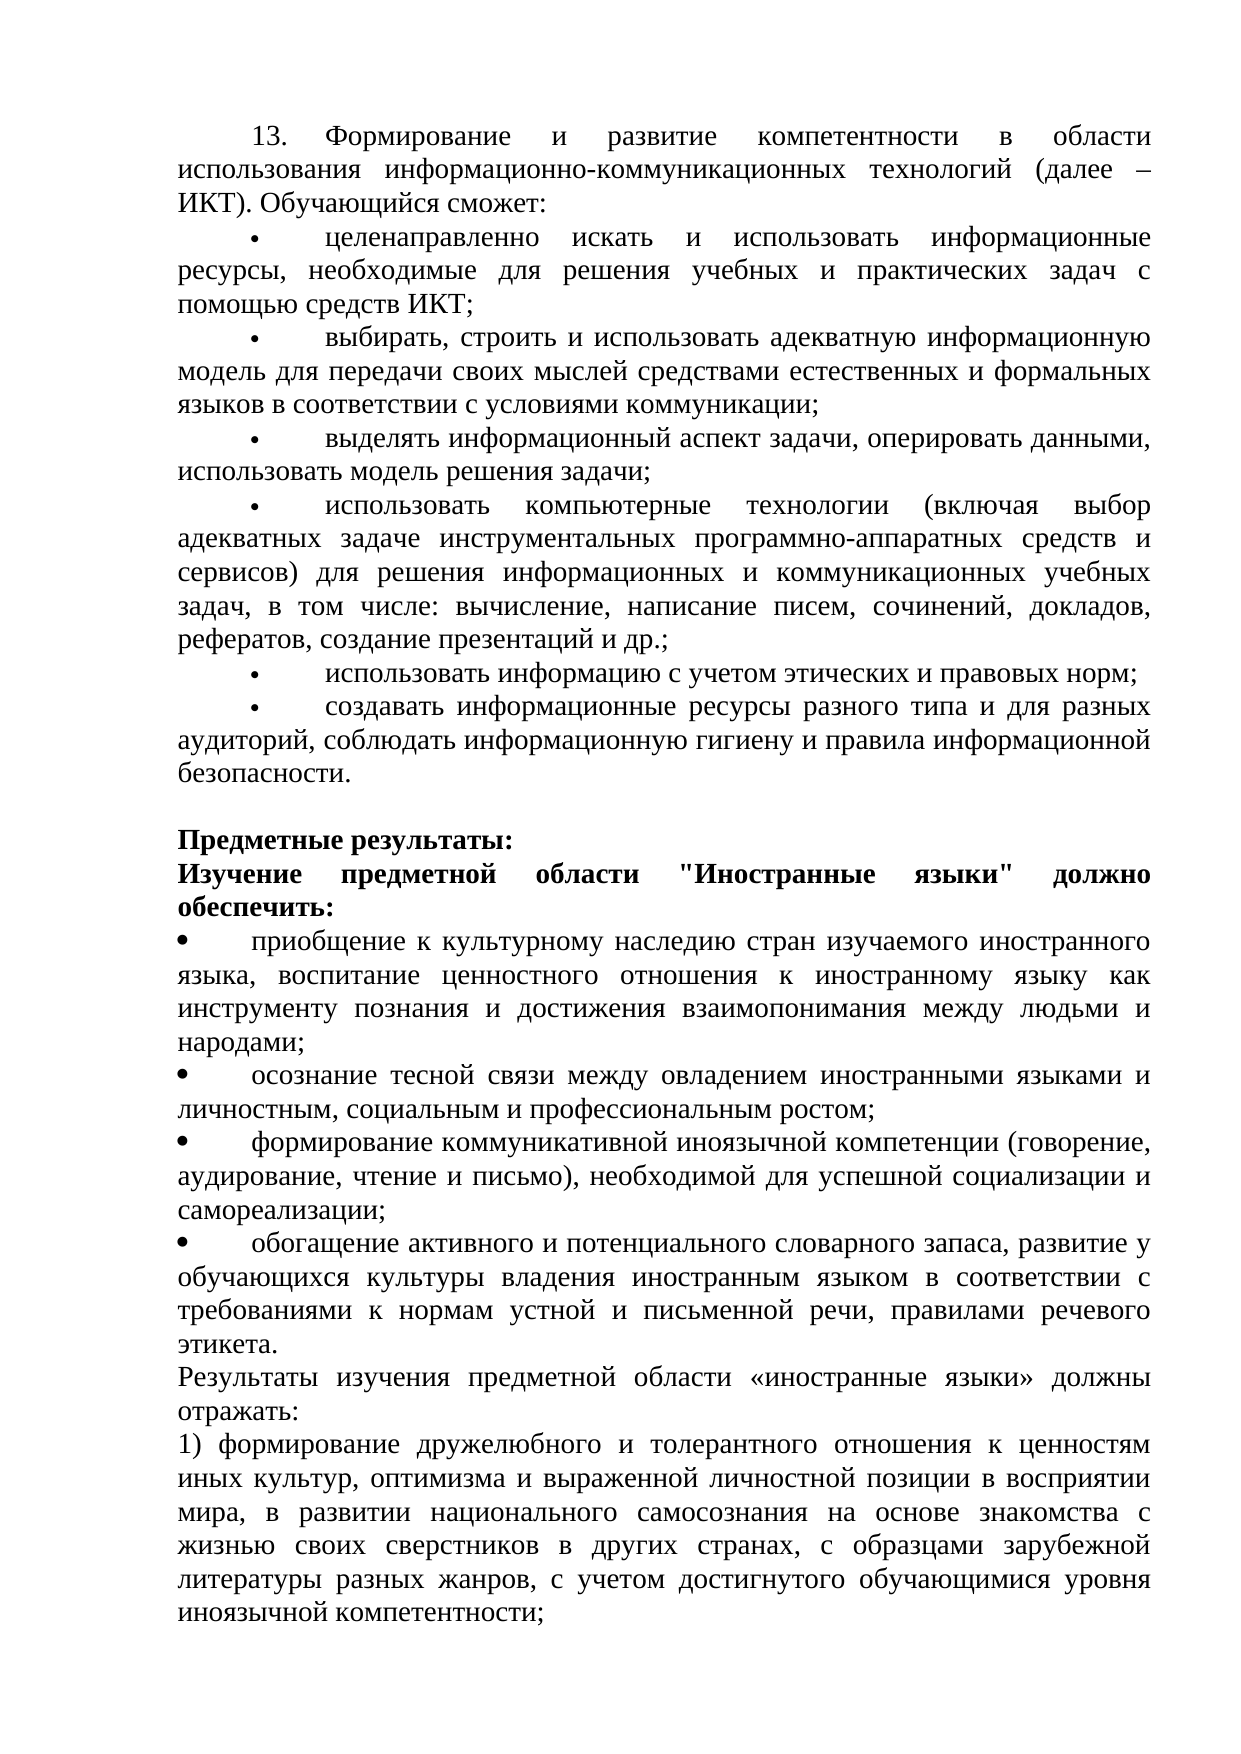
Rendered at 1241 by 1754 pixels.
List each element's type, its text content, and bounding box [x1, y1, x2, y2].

list выбирать, строить и использовать адекватную информационную модель для передачи своих мыслей средствами естественных и формальных языков в соответствии с условиями коммуникации; [177, 319, 1152, 420]
list использовать компьютерные технологии (включая выбор адекватных задаче инструментальных программно-аппаратных средств и сервисов) для решения информационных и коммуникационных учебных задач, в том числе: вычисление, написание писем, сочинений, докладов, рефератов, создание презентаций и др.; [177, 487, 1152, 655]
list выделять информационный аспект задачи, оперировать данными, использовать модель решения задачи; [177, 420, 1152, 487]
list использовать информацию с учетом этических и правовых норм; [177, 655, 1152, 688]
list целенаправленно искать и использовать информационные ресурсы, необходимые для решения учебных и практических задач с помощью средств ИКТ; [177, 219, 1152, 319]
text Изучение предметной области "Иностранные языки" должно обеспечить: [177, 856, 1152, 923]
list формирование коммуникативной иноязычной компетенции (говорение, аудирование, чтение и письмо), необходимой для успешной социализации и самореализации; [177, 1124, 1152, 1225]
list осознание тесной связи между овладением иностранными языками и личностным, социальным и профессиональным ростом; [177, 1057, 1152, 1124]
text 1) формирование дружелюбного и толерантного отношения к ценностям иных культур, оптимизма и выраженной личностной позиции в восприятии мира, в развитии национального самосознания на основе знакомства с жизнью своих сверстников в других странах, с образцами зарубежной литературы разных жанров, с учетом достигнутого обучающимися уровня иноязычной компетентности; [177, 1427, 1152, 1628]
list создавать информационные ресурсы разного типа и для разных аудиторий, соблюдать информационную гигиену и правила информационной безопасности. [177, 688, 1152, 789]
list обогащение активного и потенциального словарного запаса, развитие у обучающихся культуры владения иностранным языком в соответствии с требованиями к нормам устной и письменной речи, правилами речевого этикета. [177, 1225, 1152, 1359]
list приобщение к культурному наследию стран изучаемого иностранного языка, воспитание ценностного отношения к иностранному языку как инструменту познания и достижения взаимопонимания между людьми и народами; [177, 923, 1152, 1057]
text Предметные результаты: [177, 822, 1152, 856]
text Результаты изучения предметной области «иностранные языки» должны отражать: [177, 1359, 1152, 1427]
list Формирование и развитие компетентности в области использования информационно-коммуникационных технологий (далее – ИКТ). Обучающийся сможет: [177, 118, 1152, 219]
